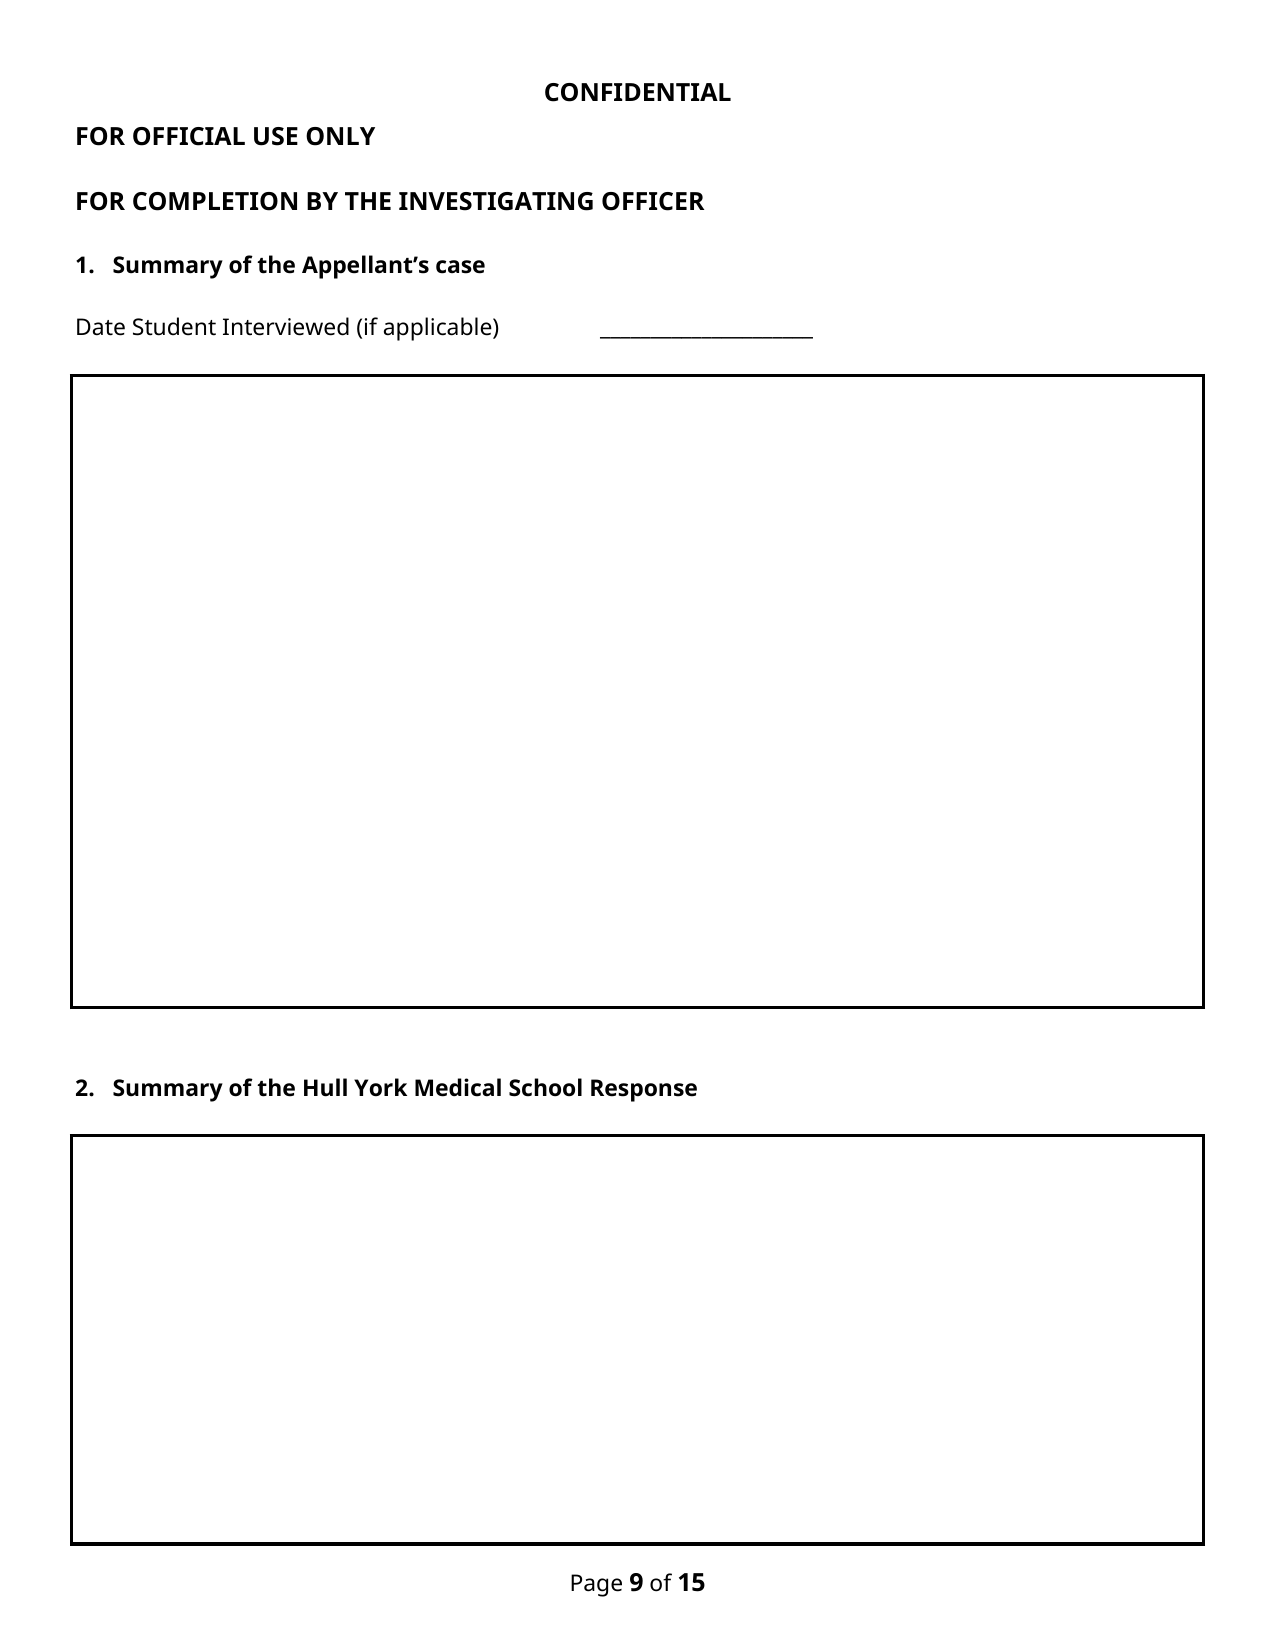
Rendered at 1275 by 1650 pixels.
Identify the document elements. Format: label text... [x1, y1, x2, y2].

text Date Student Interviewed (if applicable) _____________________ [75, 311, 1200, 342]
list Summary of the Appellant’s case [75, 249, 1200, 280]
list Summary of the Hull York Medical School Response [75, 1072, 1200, 1103]
text For completion by the Investigating Officer [75, 183, 1200, 217]
text FOR OFFICIAL USE ONLY [75, 118, 1200, 152]
